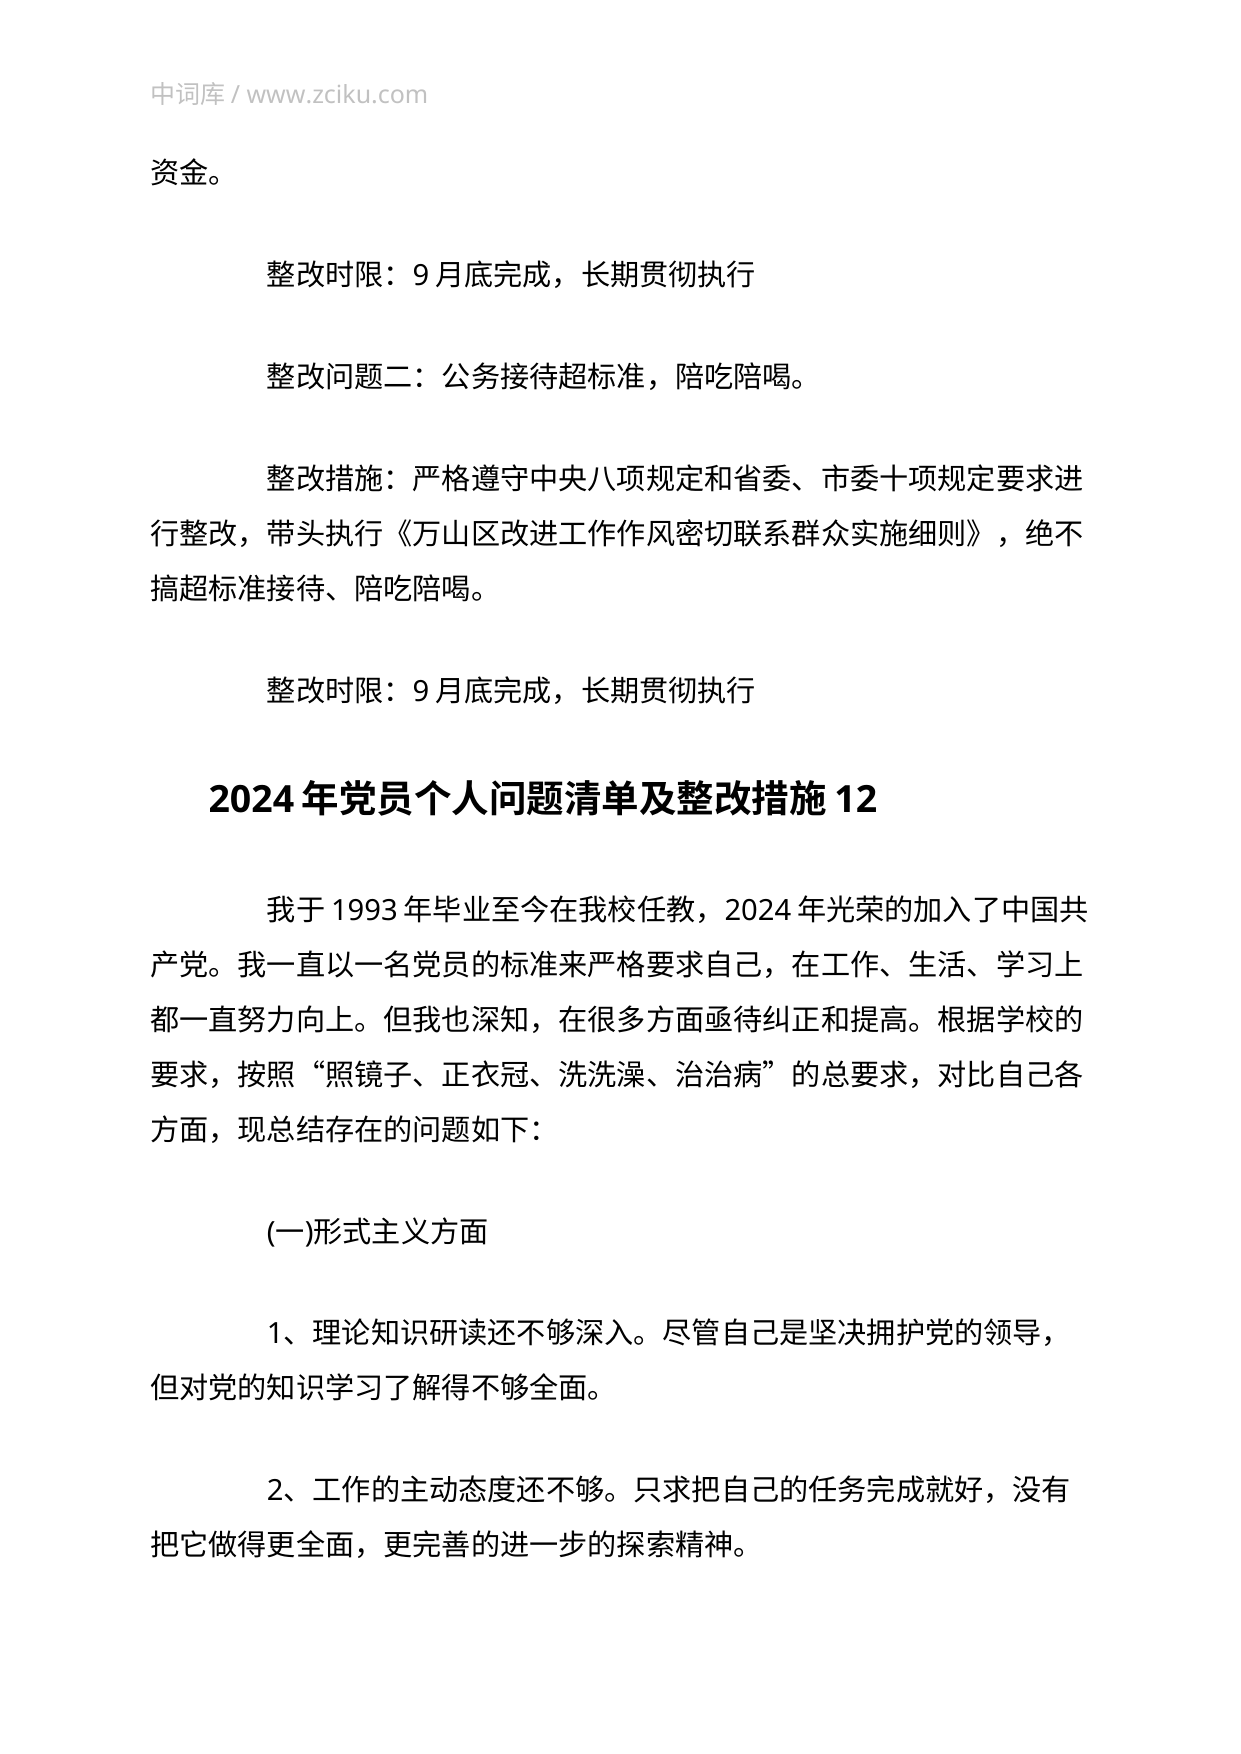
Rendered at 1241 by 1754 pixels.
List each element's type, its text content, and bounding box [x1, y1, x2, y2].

text 整改时限：9月底完成，长期贯彻执行 [150, 667, 1090, 709]
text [150, 150, 1090, 192]
text 我于1993年毕业至今在我校任教，2024年光荣的加入了中国共产党。我一直以一名党员的标准来严格要求自己，在工作、生活、学习上都一直努力向上。但我也深知，在很多方面亟待纠正和提高。根据学校的要求，按照“照镜子、正衣冠、洗洗澡、治治病”的总要求，对比自己各方面，现总结存在的问题如下： [150, 887, 1090, 1149]
text (一)形式主义方面 [150, 1208, 1090, 1251]
text 2024年党员个人问题清单及整改措施12 [150, 769, 1090, 823]
text 整改时限：9月底完成，长期贯彻执行 [150, 252, 1090, 294]
text 2、工作的主动态度还不够。只求把自己的任务完成就好，没有把它做得更全面，更完善的进一步的探索精神。 [150, 1467, 1090, 1564]
text 整改措施：严格遵守中央八项规定和省委、市委十项规定要求进行整改，带头执行《万山区改进工作作风密切联系群众实施细则》，绝不搞超标准接待、陪吃陪喝。 [150, 456, 1090, 608]
text 整改问题二：公务接待超标准，陪吃陪喝。 [150, 354, 1090, 396]
text 1、理论知识研读还不够深入。尽管自己是坚决拥护党的领导，但对党的知识学习了解得不够全面。 [150, 1310, 1090, 1407]
